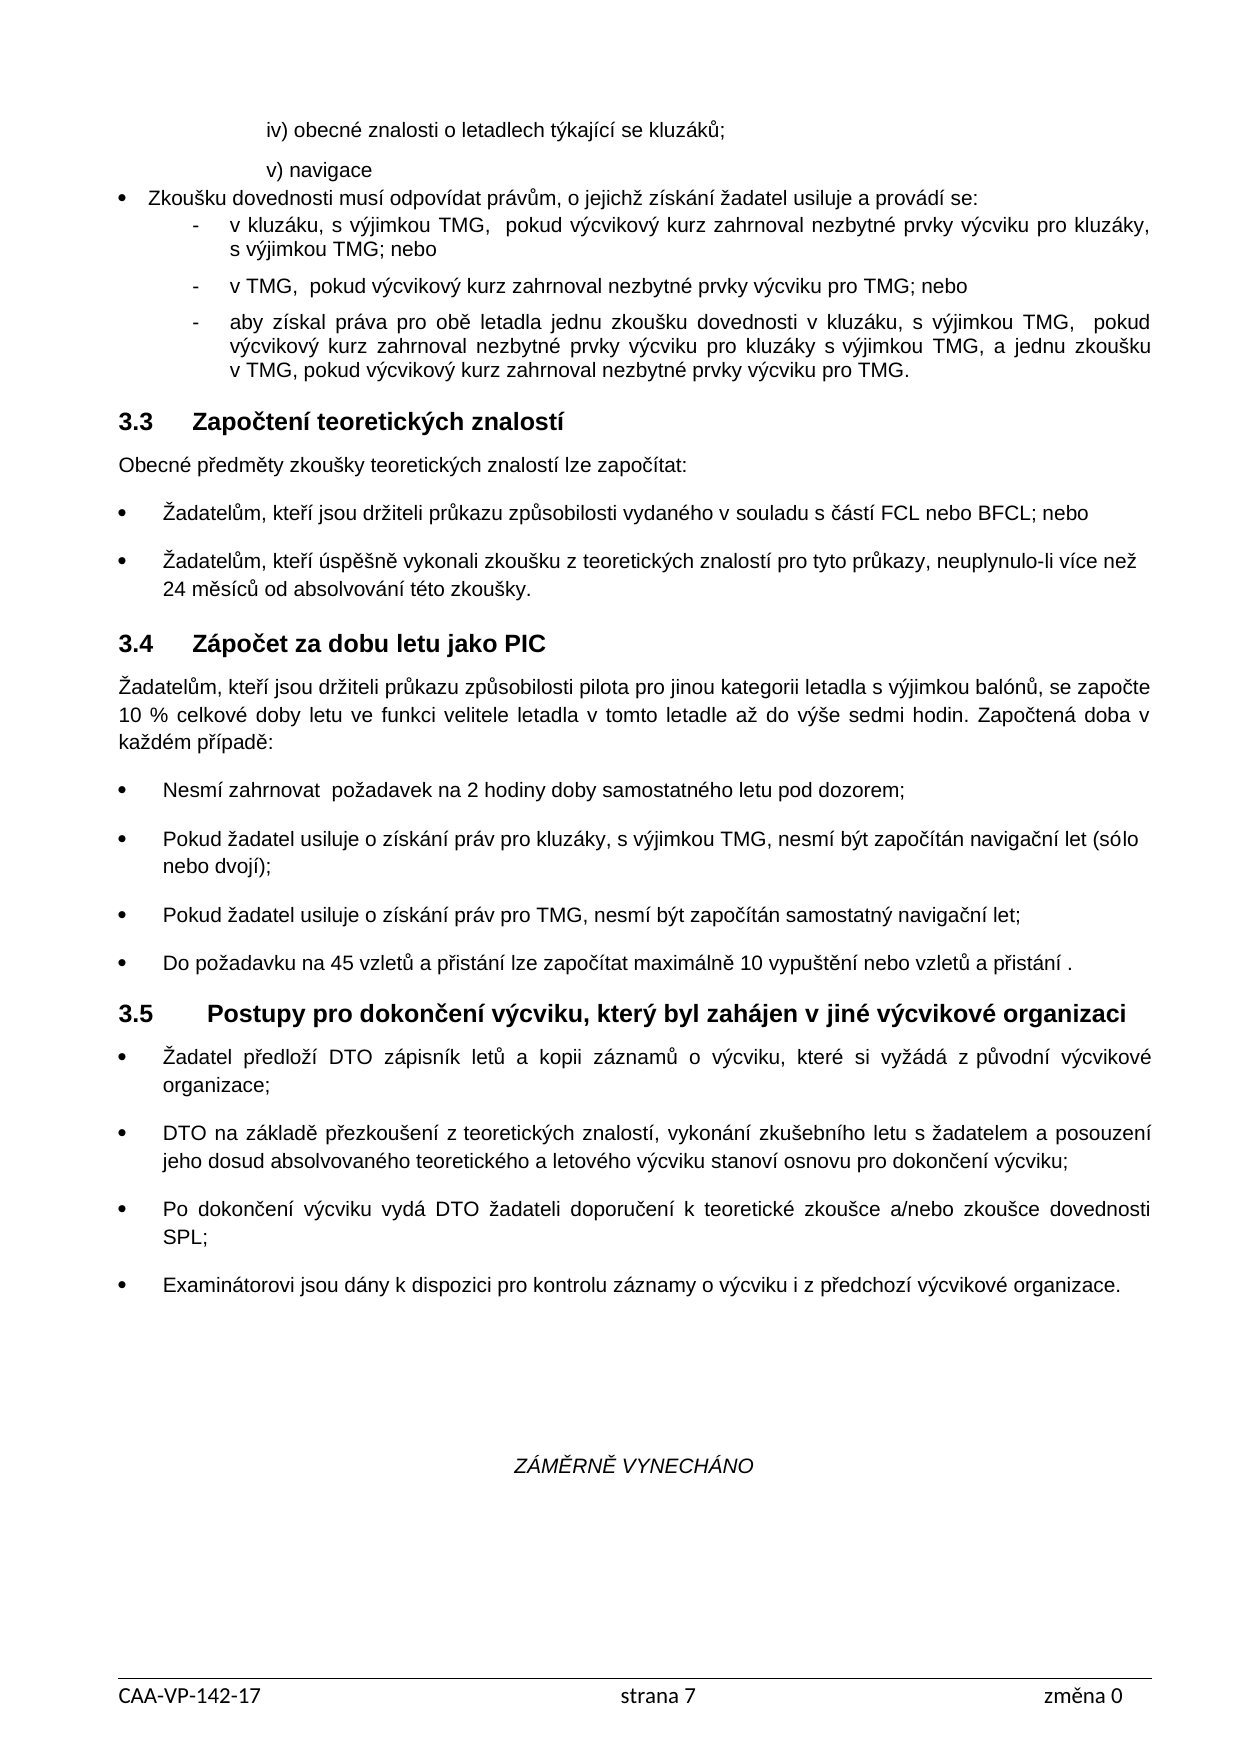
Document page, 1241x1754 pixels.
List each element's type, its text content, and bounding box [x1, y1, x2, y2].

list Zkoušku dovednosti musí odpovídat právům, o jejichž získání žadatel usiluje a provádí se: [118, 186, 1152, 210]
text Obecné předměty zkoušky teoretických znalostí lze započítat: [118, 452, 1152, 476]
list Žadatelům, kteří jsou držiteli průkazu způsobilosti vydaného v souladu s částí FCL nebo BFCL; nebo [118, 501, 1152, 525]
text iv) obecné znalosti o letadlech týkající se kluzáků; [266, 118, 1152, 142]
list v TMG, pokud výcvikový kurz zahrnoval nezbytné prvky výcviku pro TMG; nebo [192, 274, 1152, 298]
list Nesmí zahrnovat požadavek na 2 hodiny doby samostatného letu pod dozorem; [118, 778, 1152, 802]
list Žadatel předloží DTO zápisník letů a kopii záznamů o výcviku, které si vyžádá z původní výcvikové organizace; [118, 1045, 1152, 1097]
list Pokud žadatel usiluje o získání práv pro TMG, nesmí být započítán samostatný navigační let; [118, 903, 1152, 927]
subtitle Zápočet za dobu letu jako PIC [118, 629, 1152, 658]
list Žadatelům, kteří úspěšně vykonali zkoušku z teoretických znalostí pro tyto průkazy, neuplynulo-li více než 24 měsíců od absolvování této zkoušky. [118, 549, 1152, 601]
list v kluzáku, s výjimkou TMG, pokud výcvikový kurz zahrnoval nezbytné prvky výcviku pro kluzáky, s výjimkou TMG; nebo [192, 213, 1152, 261]
text Žadatelům, kteří jsou držiteli průkazu způsobilosti pilota pro jinou kategorii letadla s výjimkou balónů, se započte 10 % celkové doby letu ve funkci velitele letadla v tomto letadle až do výše sedmi hodin. Započtená doba v každém případě: [118, 675, 1152, 754]
list Examinátorovi jsou dány k dispozici pro kontrolu záznamy o výcviku i z předchozí výcvikové organizace. [118, 1273, 1152, 1297]
text v) navigace [266, 158, 1152, 182]
subtitle Postupy pro dokončení výcviku, který byl zahájen v jiné výcvikové organizaci [118, 999, 1152, 1028]
list Pokud žadatel usiluje o získání práv pro kluzáky, s výjimkou TMG, nesmí být započítán navigační let (sólo nebo dvojí); [118, 827, 1152, 878]
list DTO na základě přezkoušení z teoretických znalostí, vykonání zkušebního letu s žadatelem a posouzení jeho dosud absolvovaného teoretického a letového výcviku stanoví osnovu pro dokončení výcviku; [118, 1121, 1152, 1172]
list aby získal práva pro obě letadla jednu zkoušku dovednosti v kluzáku, s výjimkou TMG, pokud výcvikový kurz zahrnoval nezbytné prvky výcviku pro kluzáky s výjimkou TMG, a jednu zkoušku v TMG, pokud výcvikový kurz zahrnoval nezbytné prvky výcviku pro TMG. [192, 310, 1152, 382]
list Do požadavku na 45 vzletů a přistání lze započítat maximálně 10 vypuštění nebo vzletů a přistání . [118, 951, 1152, 975]
subtitle Započtení teoretických znalostí [118, 407, 1152, 436]
text ZÁMĚRNĚ VYNECHÁNO [118, 1453, 1152, 1477]
list Po dokončení výcviku vydá DTO žadateli doporučení k teoretické zkoušce a/nebo zkoušce dovednosti SPL; [118, 1197, 1152, 1248]
